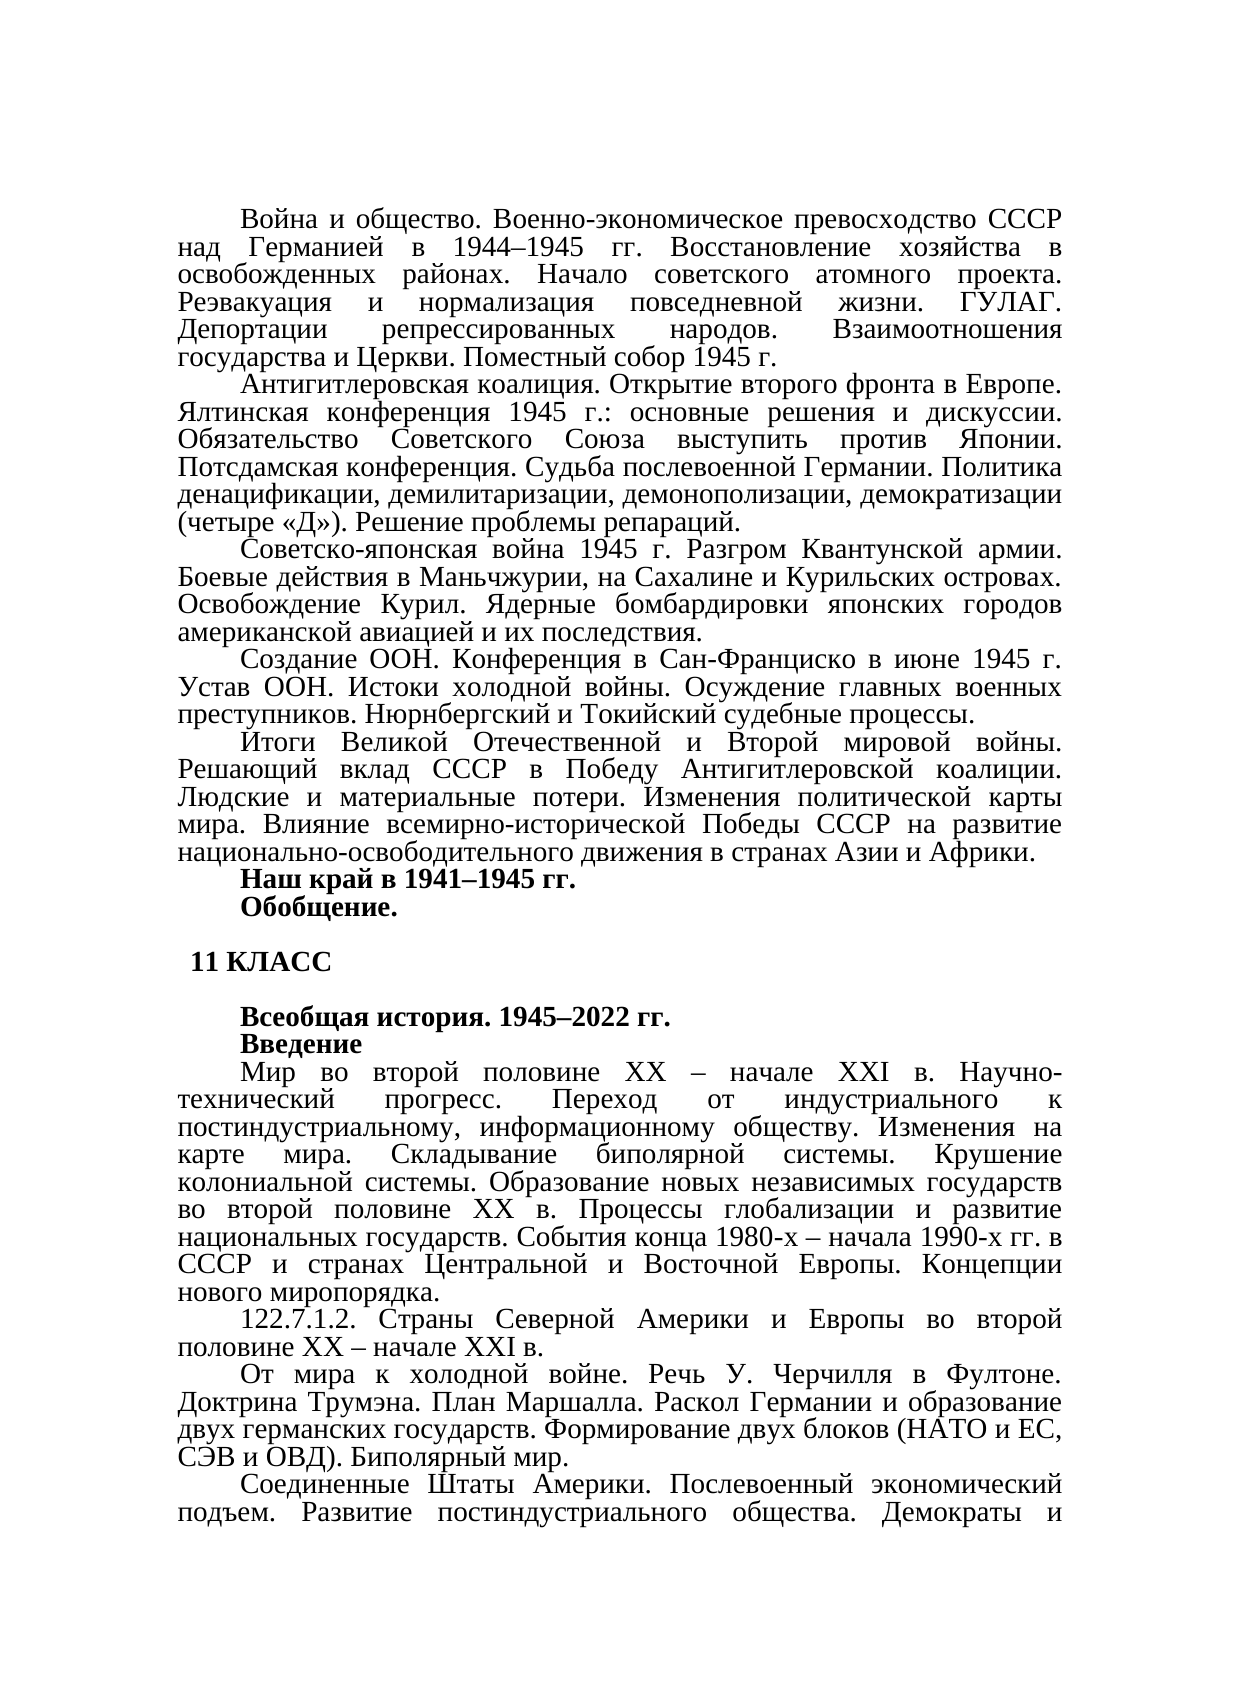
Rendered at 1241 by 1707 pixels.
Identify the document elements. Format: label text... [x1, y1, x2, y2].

text От мира к холодной войне. Речь У. Черчилля в Фултоне. Доктрина Трумэна. План Маршалла. Раскол Германии и образование двух германских государств. Формирование двух блоков (НАТО и ЕС, СЭВ и ОВД). Биполярный мир. [177, 1362, 1063, 1472]
text Введение [177, 1032, 1063, 1059]
text Обобщение. [177, 894, 1063, 922]
text 11 КЛАСС [190, 949, 1063, 977]
text Всеобщая история. 1945–2022 гг. [177, 1004, 1063, 1032]
text Советско-японская война 1945 г. Разгром Квантунской армии. Боевые действия в Маньчжурии, на Сахалине и Курильских островах. Освобождение Курил. Ядерные бомбардировки японских городов американской авиацией и их последствия. [177, 537, 1063, 647]
text Антигитлеровская коалиция. Открытие второго фронта в Европе. Ялтинская конференция 1945 г.: основные решения и дискуссии. Обязательство Советского Союза выступить против Японии. Потсдамская конференция. Судьба послевоенной Германии. Политика денацификации, демилитаризации, демонополизации, демократизации (четыре «Д»). Решение проблемы репараций. [177, 372, 1063, 537]
text Итоги Великой Отечественной и Второй мировой войны. Решающий вклад СССР в Победу Антигитлеровской коалиции. Людские и материальные потери. Изменения политической карты мира. Влияние всемирно-исторической Победы СССР на развитие национально-освободительного движения в странах Азии и Африки. [177, 729, 1063, 867]
text 122.7.1.2. Страны Северной Америки и Европы во второй половине ХХ – начале XXI в. [177, 1307, 1063, 1362]
text Война и общество. Военно-экономическое превосходство СССР над Германией в 1944–1945 гг. Восстановление хозяйства в освобожденных районах. Начало советского атомного проекта. Реэвакуация и нормализация повседневной жизни. ГУЛАГ. Депортации репрессированных народов. Взаимоотношения государства и Церкви. Поместный собор 1945 г. [177, 207, 1063, 372]
text Наш край в 1941–1945 гг. [177, 867, 1063, 894]
text Создание ООН. Конференция в Сан-Франциско в июне 1945 г. Устав ООН. Истоки холодной войны. Осуждение главных военных преступников. Нюрнбергский и Токийский судебные процессы. [177, 647, 1063, 729]
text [177, 1472, 1063, 1527]
text Мир во второй половине ХХ – начале XXI в. Научно-технический прогресс. Переход от индустриального к постиндустриальному, информационному обществу. Изменения на карте мира. Складывание биполярной системы. Крушение колониальной системы. Образование новых независимых государств во второй половине ХХ в. Процессы глобализации и развитие национальных государств. События конца 1980‑х – начала 1990-х гг. в СССР и странах Центральной и Восточной Европы. Концепции нового миропорядка. [177, 1059, 1063, 1307]
